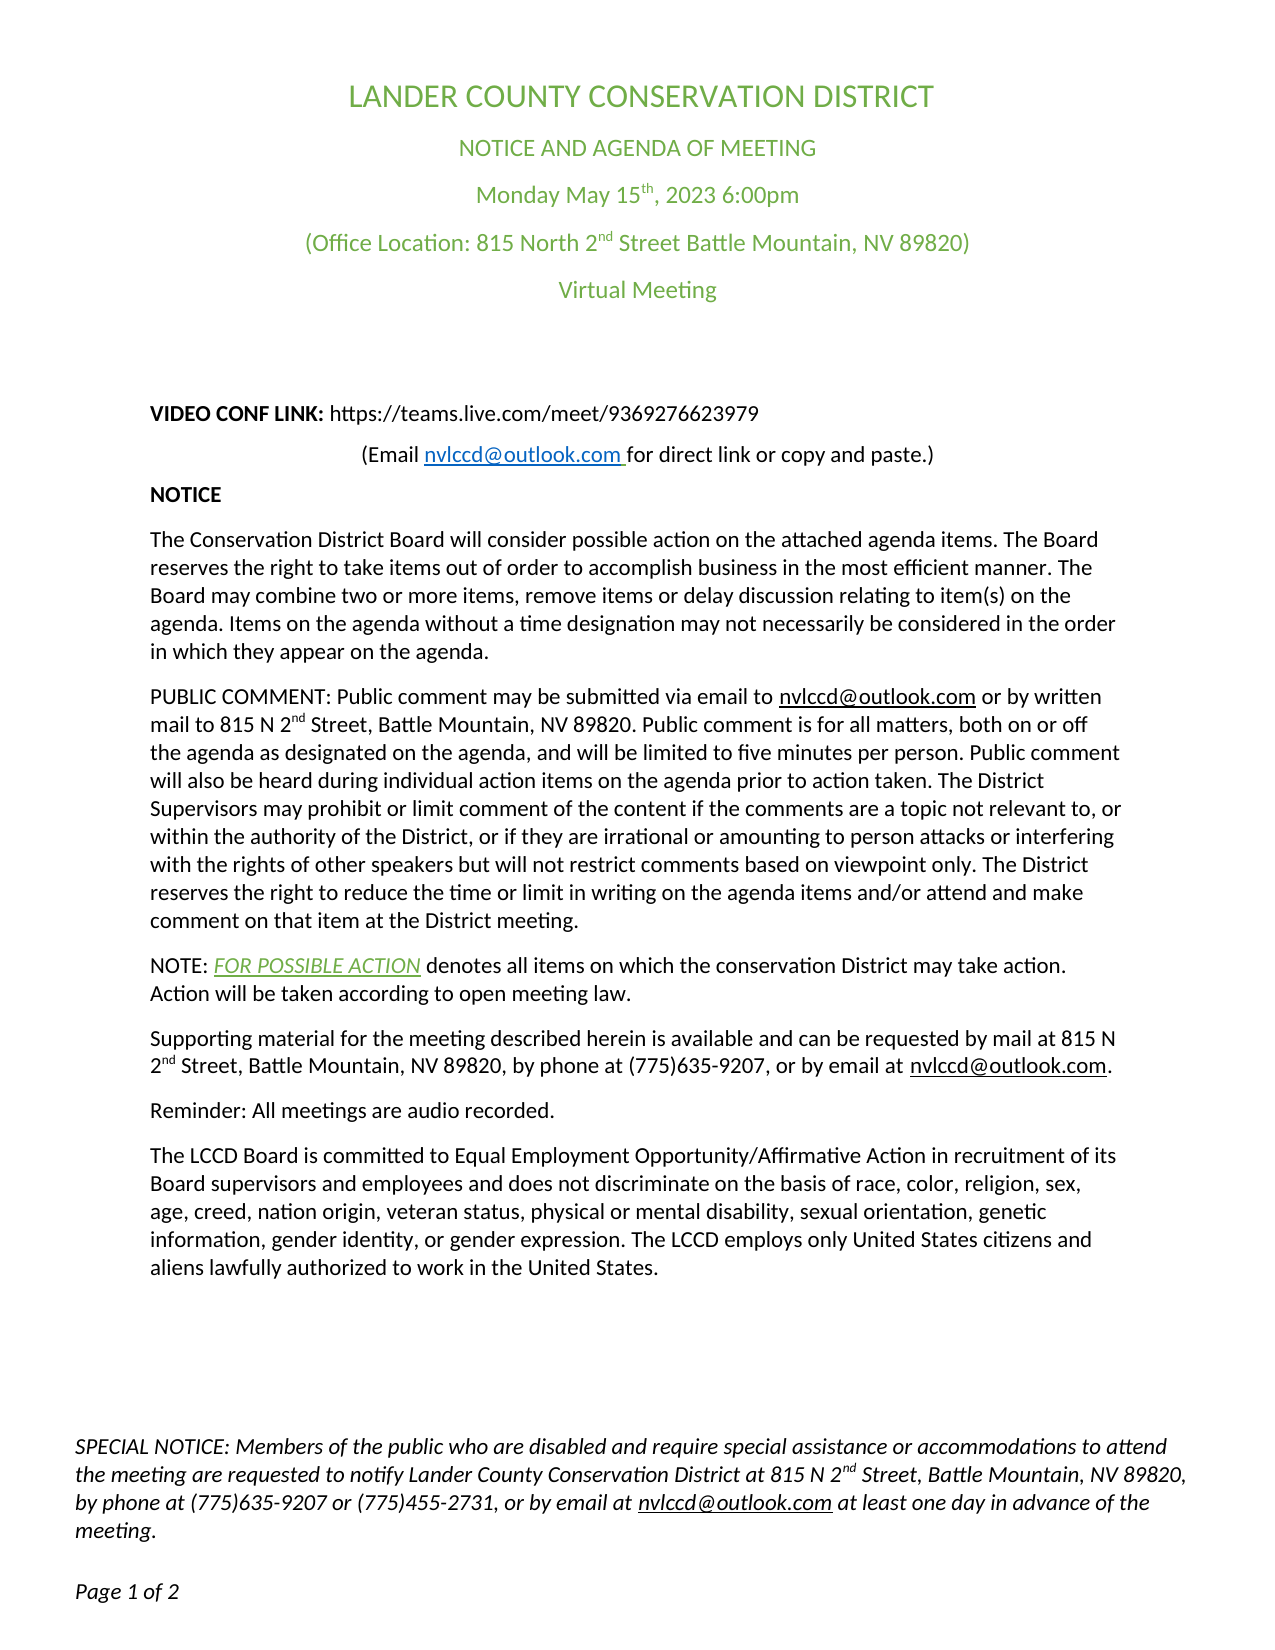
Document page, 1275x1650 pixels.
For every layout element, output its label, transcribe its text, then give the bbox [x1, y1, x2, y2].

text SPECIAL NOTICE: Members of the public who are disabled and require special assistance or accommodations to attend the meeting are requested to notify Lander County Conservation District at 815 N 2nd Street, Battle Mountain, NV 89820, by phone at (775)635-9207 or (775)455-2731, or by email at nvlccd@outlook.com at least one day in advance of the meeting. [75, 1432, 1200, 1544]
text LANDER COUNTY CONSERVATION DISTRICT [75, 75, 1200, 116]
text Monday May 15th, 2023 6:00pm [75, 179, 1200, 210]
text Supporting material for the meeting described herein is available and can be requested by mail at 815 N 2nd Street, Battle Mountain, NV 89820, by phone at (775)635-9207, or by email at nvlccd@outlook.com. [150, 1024, 1125, 1080]
text NOTICE [75, 481, 1125, 509]
text VIDEO CONF LINK: https://teams.live.com/meet/9369276623979 [150, 399, 1125, 428]
text PUBLIC COMMENT: Public comment may be submitted via email to nvlccd@outlook.com or by written mail to 815 N 2nd Street, Battle Mountain, NV 89820. Public comment is for all matters, both on or off the agenda as designated on the agenda, and will be limited to five minutes per person. Public comment will also be heard during individual action items on the agenda prior to action taken. The District Supervisors may prohibit or limit comment of the content if the comments are a topic not relevant to, or within the authority of the District, or if they are irrational or amounting to person attacks or interfering with the rights of other speakers but will not restrict comments based on viewpoint only. The District reserves the right to reduce the time or limit in writing on the agenda items and/or attend and make comment on that item at the District meeting. [150, 682, 1125, 934]
text (Office Location: 815 North 2nd Street Battle Mountain, NV 89820) [75, 227, 1200, 257]
text NOTICE AND AGENDA OF MEETING [75, 132, 1200, 163]
text Reminder: All meetings are audio recorded. [150, 1096, 1125, 1124]
text The Conservation District Board will consider possible action on the attached agenda items. The Board reserves the right to take items out of order to accomplish business in the most efficient manner. The Board may combine two or more items, remove items or delay discussion relating to item(s) on the agenda. Items on the agenda without a time designation may not necessarily be considered in the order in which they appear on the agenda. [150, 525, 1125, 665]
text NOTE: FOR POSSIBLE ACTION denotes all items on which the conservation District may take action. Action will be taken according to open meeting law. [150, 951, 1125, 1007]
text (Email nvlccd@outlook.com for direct link or copy and paste.) [150, 440, 1125, 468]
text The LCCD Board is committed to Equal Employment Opportunity/Affirmative Action in recruitment of its Board supervisors and employees and does not discriminate on the basis of race, color, religion, sex, age, creed, nation origin, veteran status, physical or mental disability, sexual orientation, genetic information, gender identity, or gender expression. The LCCD employs only United States citizens and aliens lawfully authorized to work in the United States. [150, 1141, 1125, 1281]
text Virtual Meeting [75, 274, 1200, 304]
